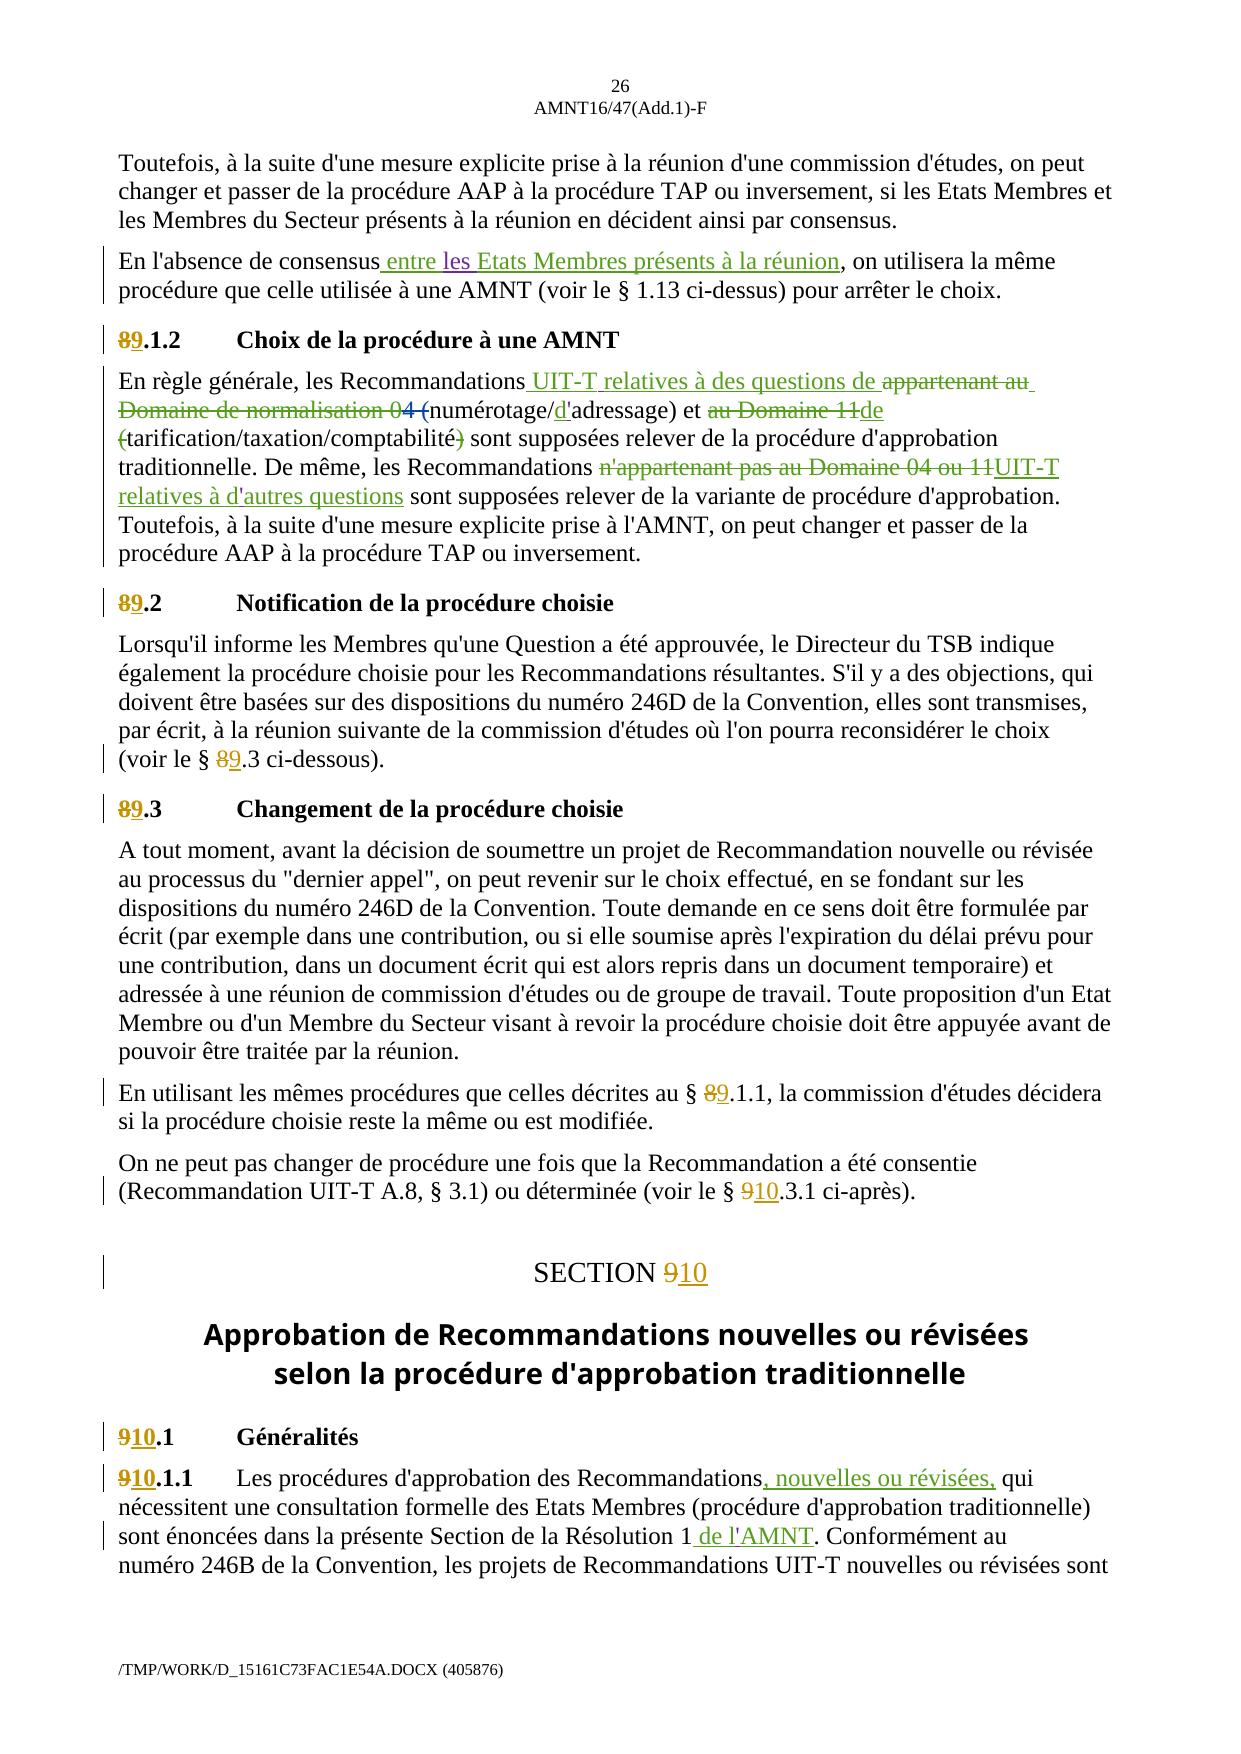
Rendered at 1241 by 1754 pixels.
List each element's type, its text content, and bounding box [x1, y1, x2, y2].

subtitle .3 Changement de la procédure choisie [118, 794, 1122, 823]
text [118, 148, 1122, 234]
text En utilisant les mêmes procédures que celles décrites au § .1.1, la commission d'études décidera si la procédure choisie reste la même ou est modifiée. [118, 1078, 1122, 1135]
subtitle .2 Notification de la procédure choisie [118, 588, 1122, 617]
subtitle .1 Généralités [118, 1422, 1122, 1451]
text SECTION [118, 1255, 1122, 1289]
subtitle .1.2 Choix de la procédure à une AMNT [118, 325, 1122, 353]
text On ne peut pas changer de procédure une fois que la Recommandation a été consentie (Recommandation UIT-T A.8, § 3.1) ou déterminée (voir le § .3.1 ci-après). [118, 1148, 1122, 1205]
text A tout moment, avant la décision de soumettre un projet de Recommandation nouvelle ou révisée au processus du "dernier appel", on peut revenir sur le choix effectué, en se fondant sur les dispositions du numéro 246D de la Convention. Toute demande en ce sens doit être formulée par écrit (par exemple dans une contribution, ou si elle soumise après l'expiration du délai prévu pour une contribution, dans un document écrit qui est alors repris dans un document temporaire) et adressée à une réunion de commission d'études ou de groupe de travail. Toute proposition d'un Etat Membre ou d'un Membre du Secteur visant à revoir la procédure choisie doit être appuyée avant de pouvoir être traitée par la réunion. [118, 835, 1122, 1065]
text Lorsqu'il informe les Membres qu'une Question a été approuvée, le Directeur du TSB indique également la procédure choisie pour les Recommandations résultantes. S'il y a des objections, qui doivent être basées sur des dispositions du numéro 246D de la Convention, elles sont transmises, par écrit, à la réunion suivante de la commission d'études où l'on pourra reconsidérer le choix (voir le § .3 ci-dessous). [118, 629, 1122, 773]
text En l'absence de consensus, on utilisera la même procédure que celle utilisée à une AMNT (voir le § 1.13 ci-dessus) pour arrêter le choix. [118, 246, 1122, 304]
text En règle générale, les Recommandations numérotage/adressage) et tarification/taxation/comptabilité sont supposées relever de la procédure d'approbation traditionnelle. De même, les Recommandations sont supposées relever de la variante de procédure d'approbation. Toutefois, à la suite d'une mesure explicite prise à l'AMNT, on peut changer et passer de la procédure AAP à la procédure TAP ou inversement. [118, 366, 1122, 567]
title Approbation de Recommandations nouvelles ou révisées selon la procédure d'approbation traditionnelle [118, 1314, 1122, 1393]
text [118, 1463, 1122, 1578]
